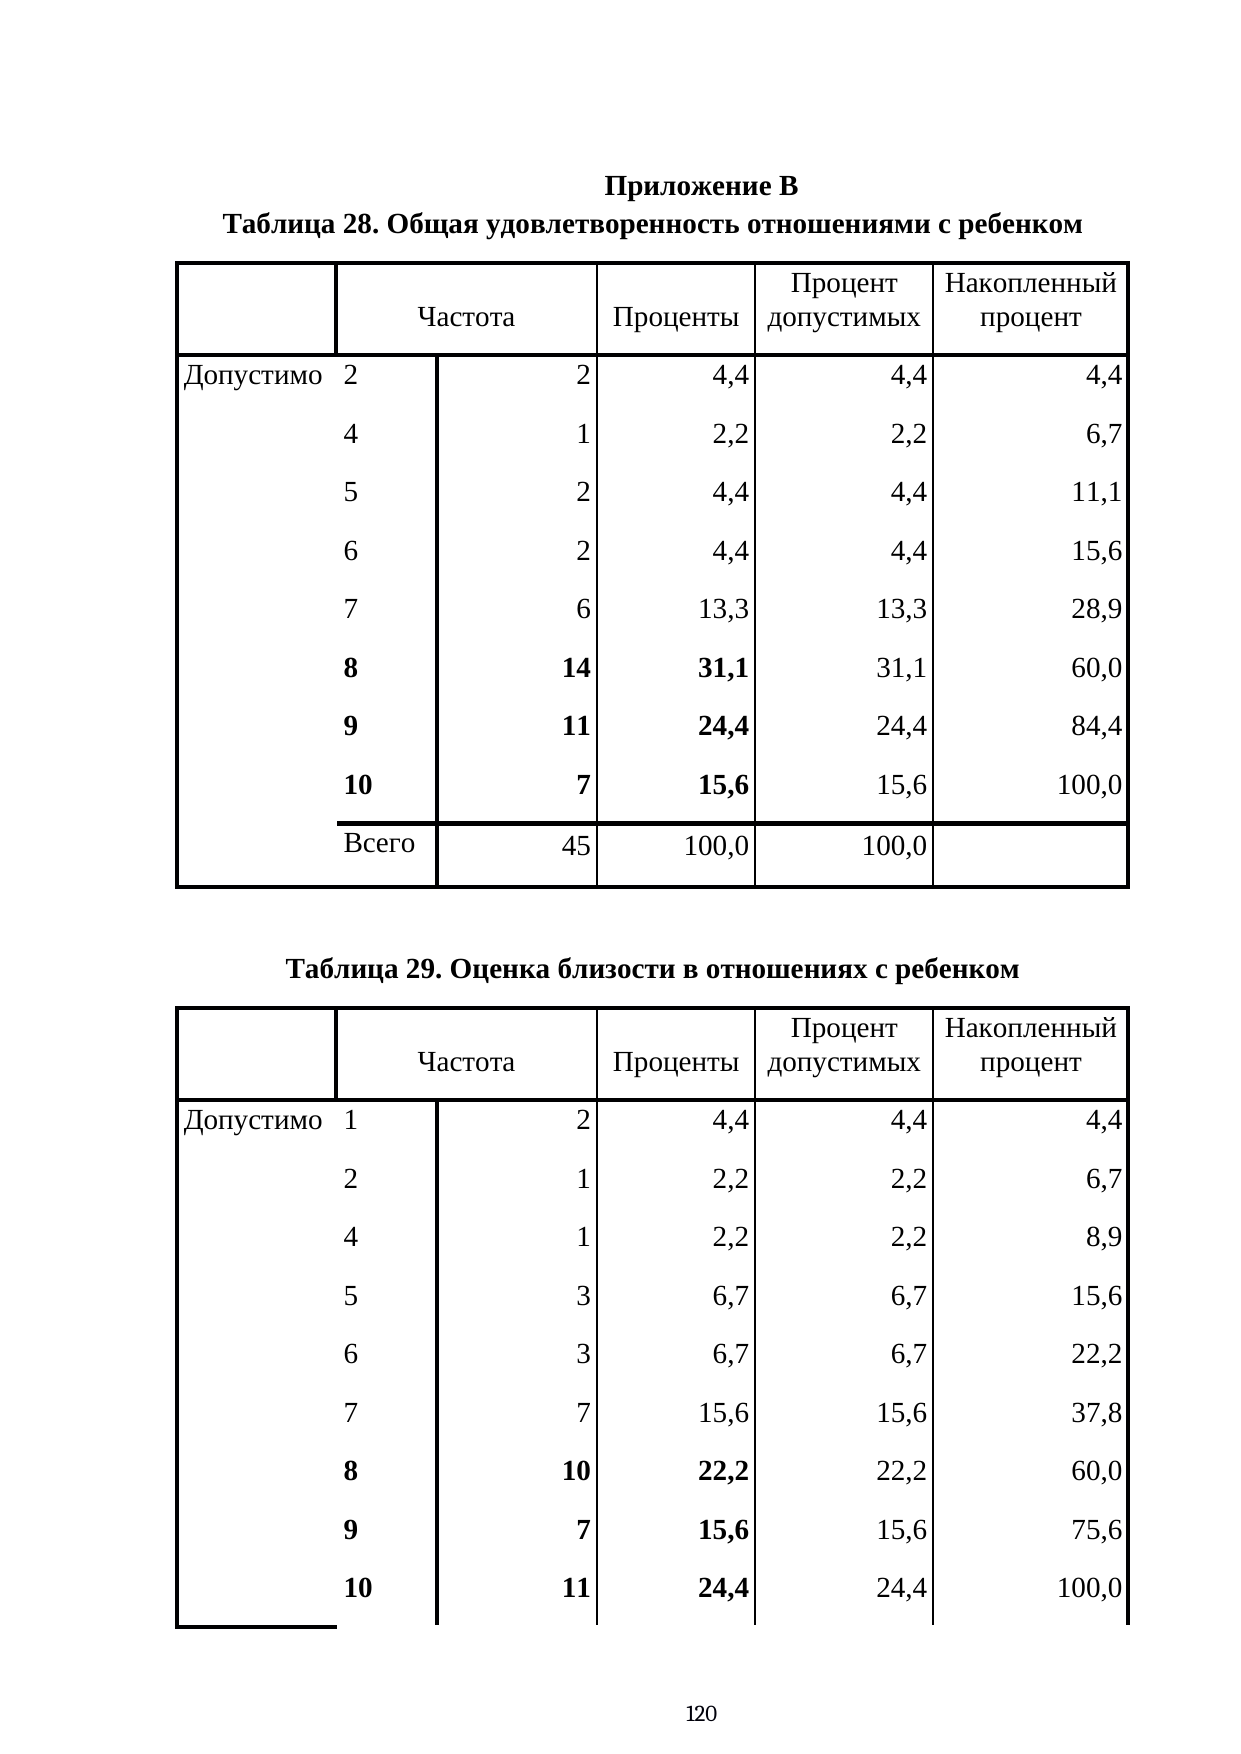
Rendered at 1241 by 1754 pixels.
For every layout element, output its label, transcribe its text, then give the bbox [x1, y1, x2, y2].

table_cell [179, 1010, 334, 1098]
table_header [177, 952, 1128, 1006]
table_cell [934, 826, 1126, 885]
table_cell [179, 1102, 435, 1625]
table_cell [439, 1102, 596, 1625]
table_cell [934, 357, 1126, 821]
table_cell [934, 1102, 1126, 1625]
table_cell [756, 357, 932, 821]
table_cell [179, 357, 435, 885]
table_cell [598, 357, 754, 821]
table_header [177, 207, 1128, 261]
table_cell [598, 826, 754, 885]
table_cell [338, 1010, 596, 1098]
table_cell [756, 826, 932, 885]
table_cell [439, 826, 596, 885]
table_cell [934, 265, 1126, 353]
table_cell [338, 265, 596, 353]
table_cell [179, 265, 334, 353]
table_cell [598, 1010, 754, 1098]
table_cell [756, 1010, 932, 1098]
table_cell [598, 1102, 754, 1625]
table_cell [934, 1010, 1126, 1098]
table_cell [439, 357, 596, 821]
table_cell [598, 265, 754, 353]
subtitle Приложение В [177, 168, 1152, 202]
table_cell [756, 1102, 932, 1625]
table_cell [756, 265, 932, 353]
